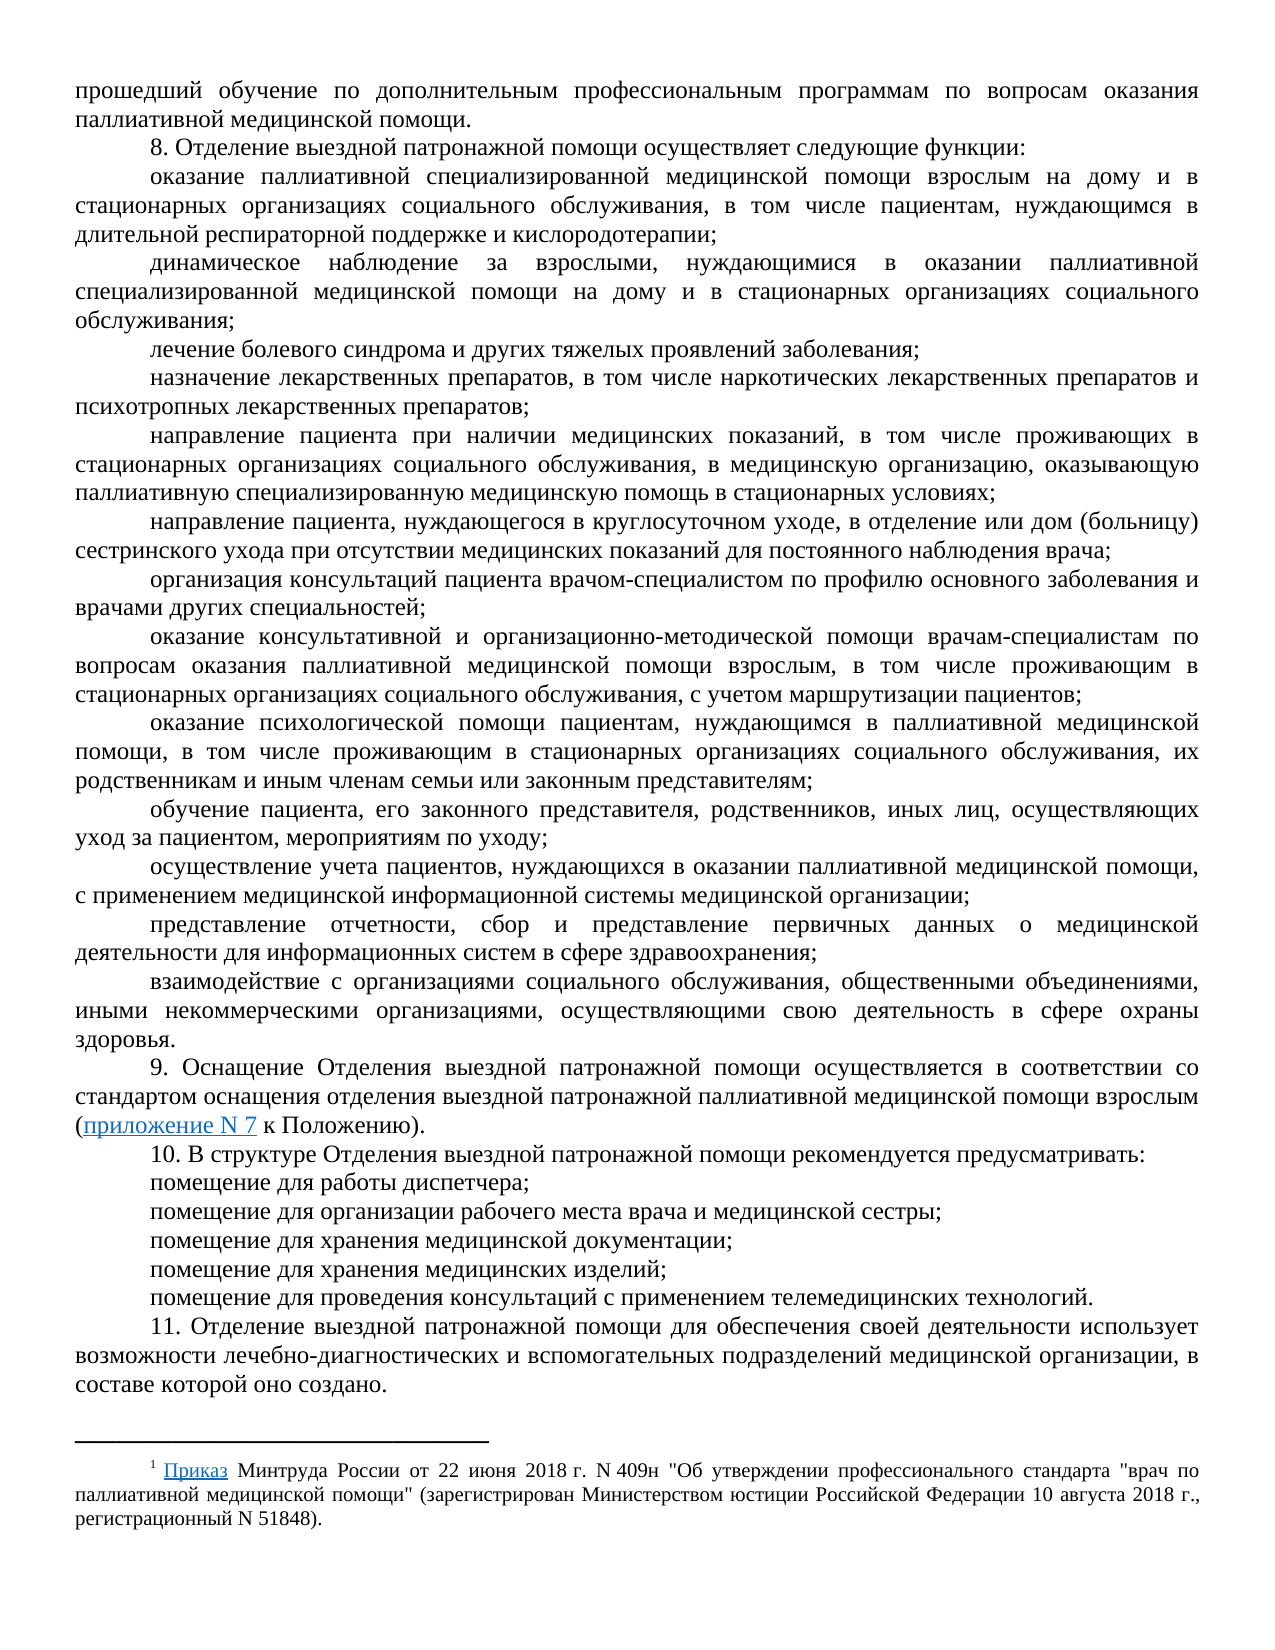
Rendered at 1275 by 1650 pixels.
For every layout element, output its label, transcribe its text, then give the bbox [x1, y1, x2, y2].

text оказание психологической помощи пациентам, нуждающимся в паллиативной медицинской помощи, в том числе проживающим в стационарных организациях социального обслуживания, их родственникам и иным членам семьи или законным представителям; [75, 707, 1200, 794]
text направление пациента при наличии медицинских показаний, в том числе проживающих в стационарных организациях социального обслуживания, в медицинскую организацию, оказывающую паллиативную специализированную медицинскую помощь в стационарных условиях; [75, 420, 1200, 506]
text 9. Оснащение Отделения выездной патронажной помощи осуществляется в соответствии со стандартом оснащения отделения выездной патронажной паллиативной медицинской помощи взрослым (приложение N 7 к Положению). [75, 1052, 1200, 1139]
text 11. Отделение выездной патронажной помощи для обеспечения своей деятельности использует возможности лечебно-диагностических и вспомогательных подразделений медицинской организации, в составе которой оно создано. [75, 1311, 1200, 1397]
text помещение для хранения медицинских изделий; [75, 1254, 1200, 1282]
text осуществление учета пациентов, нуждающихся в оказании паллиативной медицинской помощи, с применением медицинской информационной системы медицинской организации; [75, 851, 1200, 909]
text оказание паллиативной специализированной медицинской помощи взрослым на дому и в стационарных организациях социального обслуживания, в том числе пациентам, нуждающимся в длительной респираторной поддержке и кислородотерапии; [75, 161, 1200, 247]
text 10. В структуре Отделения выездной патронажной помощи рекомендуется предусматривать: [75, 1139, 1200, 1167]
text организация консультаций пациента врачом-специалистом по профилю основного заболевания и врачами других специальностей; [75, 564, 1200, 621]
text лечение болевого синдрома и других тяжелых проявлений заболевания; [75, 334, 1200, 362]
text динамическое наблюдение за взрослыми, нуждающимися в оказании паллиативной специализированной медицинской помощи на дому и в стационарных организациях социального обслуживания; [75, 247, 1200, 334]
text помещение для организации рабочего места врача и медицинской сестры; [75, 1196, 1200, 1225]
text представление отчетности, сбор и представление первичных данных о медицинской деятельности для информационных систем в сфере здравоохранения; [75, 909, 1200, 966]
text помещение для проведения консультаций с применением телемедицинских технологий. [75, 1282, 1200, 1311]
text 8. Отделение выездной патронажной помощи осуществляет следующие функции: [75, 132, 1200, 161]
text обучение пациента, его законного представителя, родственников, иных лиц, осуществляющих уход за пациентом, мероприятиям по уходу; [75, 794, 1200, 851]
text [75, 75, 1200, 132]
text оказание консультативной и организационно-методической помощи врачам-специалистам по вопросам оказания паллиативной медицинской помощи взрослым, в том числе проживающим в стационарных организациях социального обслуживания, с учетом маршрутизации пациентов; [75, 621, 1200, 707]
text назначение лекарственных препаратов, в том числе наркотических лекарственных препаратов и психотропных лекарственных препаратов; [75, 362, 1200, 420]
text помещение для хранения медицинской документации; [75, 1225, 1200, 1254]
text ────────────────────────────── [75, 1426, 1200, 1457]
text взаимодействие с организациями социального обслуживания, общественными объединениями, иными некоммерческими организациями, осуществляющими свою деятельность в сфере охраны здоровья. [75, 966, 1200, 1052]
text 1 Приказ Минтруда России от 22 июня 2018 г. N 409н "Об утверждении профессионального стандарта "врач по паллиативной медицинской помощи" (зарегистрирован Министерством юстиции Российской Федерации 10 августа 2018 г., регистрационный N 51848). [75, 1457, 1200, 1530]
text направление пациента, нуждающегося в круглосуточном уходе, в отделение или дом (больницу) сестринского ухода при отсутствии медицинских показаний для постоянного наблюдения врача; [75, 506, 1200, 564]
text помещение для работы диспетчера; [75, 1167, 1200, 1196]
